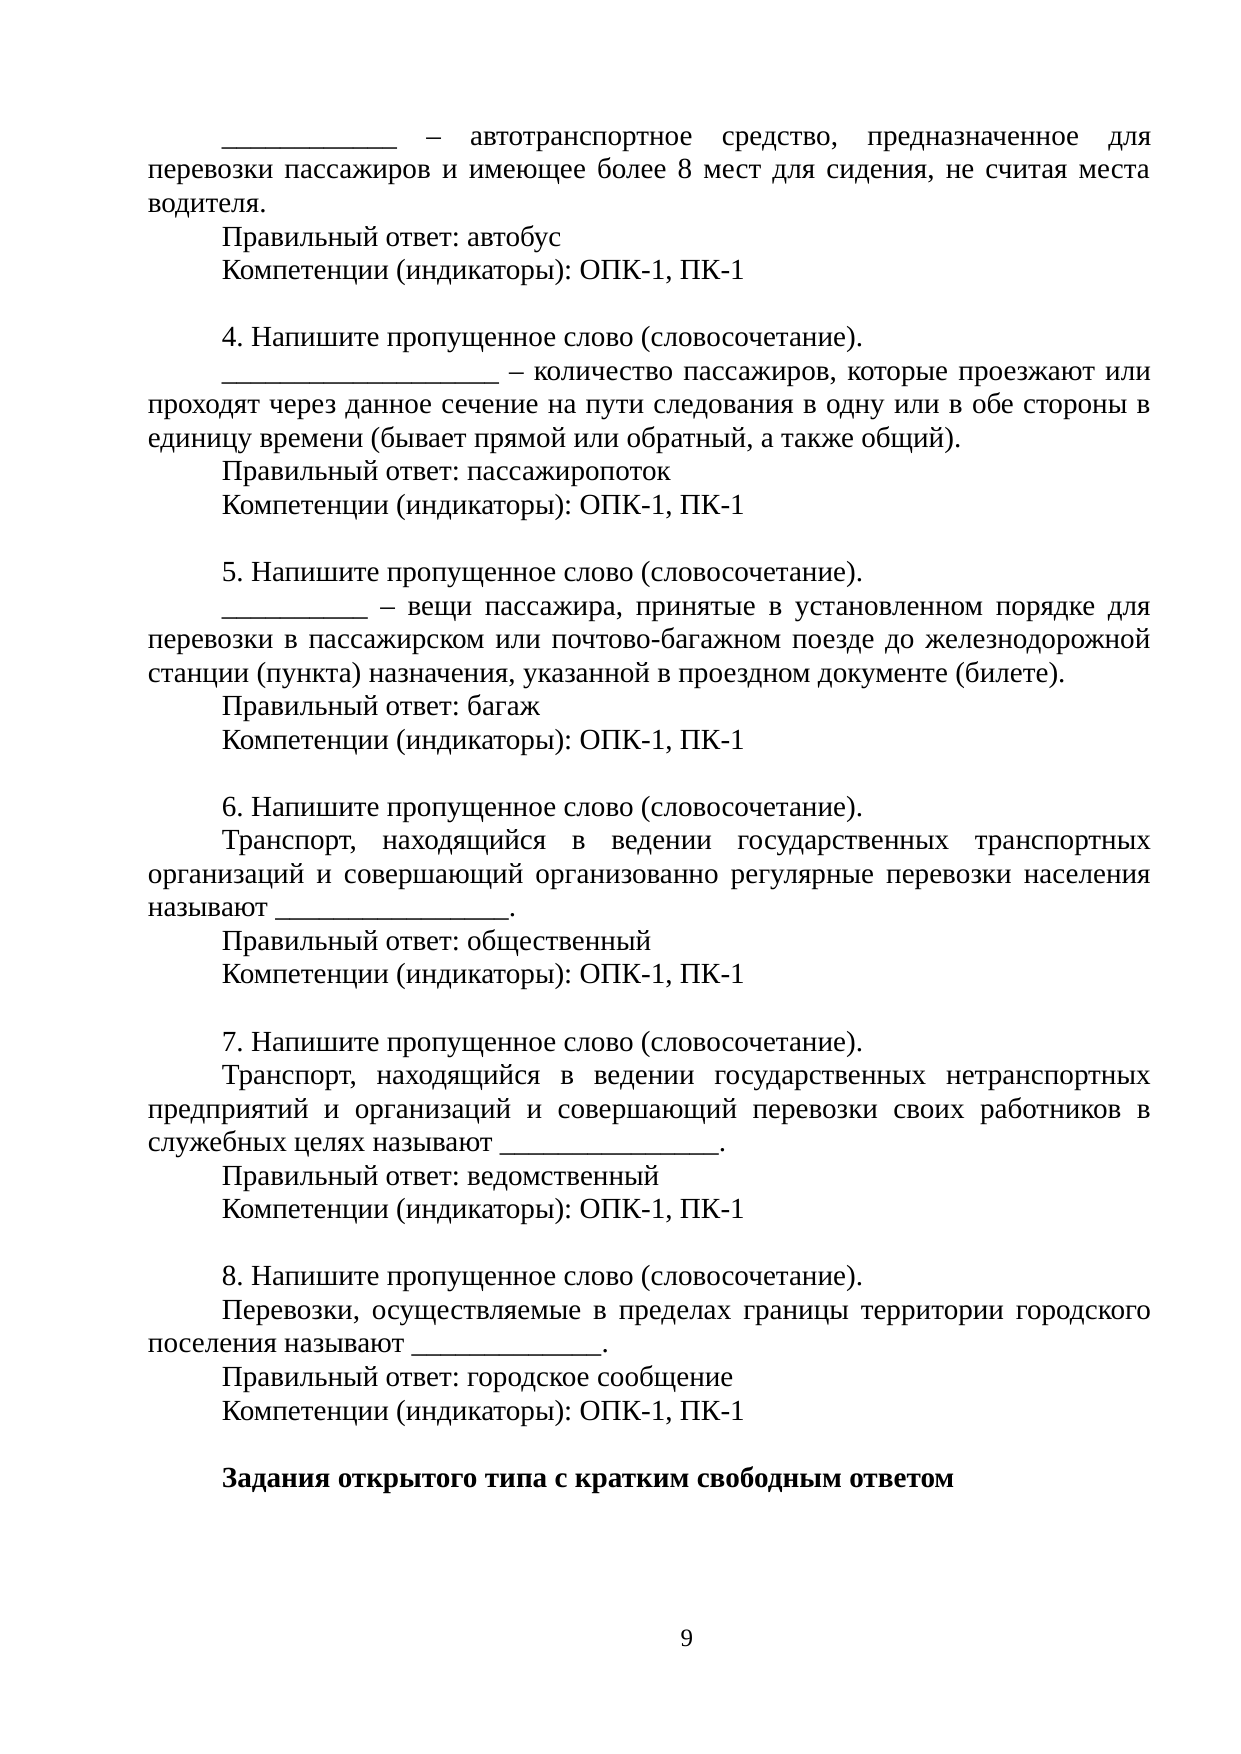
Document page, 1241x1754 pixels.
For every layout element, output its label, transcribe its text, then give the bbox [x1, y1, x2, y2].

text 8. Напишите пропущенное слово (словосочетание). [148, 1258, 1152, 1292]
text Правильный ответ: городское сообщение [148, 1359, 1152, 1393]
text ___________________ – количество пассажиров, которые проезжают или проходят через данное сечение на пути следования в одну или в обе стороны в единицу времени (бывает прямой или обратный, а также общий). [148, 353, 1152, 453]
text ____________ – автотранспортное средство, предназначенное для перевозки пассажиров и имеющее более 8 мест для сидения, не считая места водителя. [148, 118, 1152, 219]
text Перевозки, осуществляемые в пределах границы территории городского поселения называют _____________. [148, 1292, 1152, 1359]
text Транспорт, находящийся в ведении государственных нетранспортных предприятий и организаций и совершающий перевозки своих работников в служебных целях называют _______________. [148, 1057, 1152, 1158]
text Правильный ответ: ведомственный [148, 1158, 1152, 1191]
text 6. Напишите пропущенное слово (словосочетание). [148, 789, 1152, 822]
text Компетенции (индикаторы): ОПК-1, ПК-1 [148, 1393, 1152, 1426]
text 5. Напишите пропущенное слово (словосочетание). [148, 554, 1152, 588]
text Компетенции (индикаторы): ОПК-1, ПК-1 [148, 252, 1152, 286]
text Компетенции (индикаторы): ОПК-1, ПК-1 [148, 487, 1152, 521]
text Правильный ответ: багаж [148, 688, 1152, 722]
text Компетенции (индикаторы): ОПК-1, ПК-1 [148, 1191, 1152, 1225]
text Правильный ответ: общественный [148, 923, 1152, 957]
subtitle Задания открытого типа с кратким свободным ответом [148, 1460, 1152, 1493]
text __________ – вещи пассажира, принятые в установленном порядке для перевозки в пассажирском или почтово-багажном поезде до железнодорожной станции (пункта) назначения, указанной в проездном документе (билете). [148, 588, 1152, 688]
text Компетенции (индикаторы): ОПК-1, ПК-1 [148, 957, 1152, 990]
text Правильный ответ: пассажиропоток [148, 453, 1152, 487]
text Правильный ответ: автобус [148, 219, 1152, 252]
text Транспорт, находящийся в ведении государственных транспортных организаций и совершающий организованно регулярные перевозки населения называют ________________. [148, 822, 1152, 923]
text Компетенции (индикаторы): ОПК-1, ПК-1 [148, 722, 1152, 755]
text 4. Напишите пропущенное слово (словосочетание). [148, 319, 1152, 353]
text 7. Напишите пропущенное слово (словосочетание). [148, 1024, 1152, 1057]
